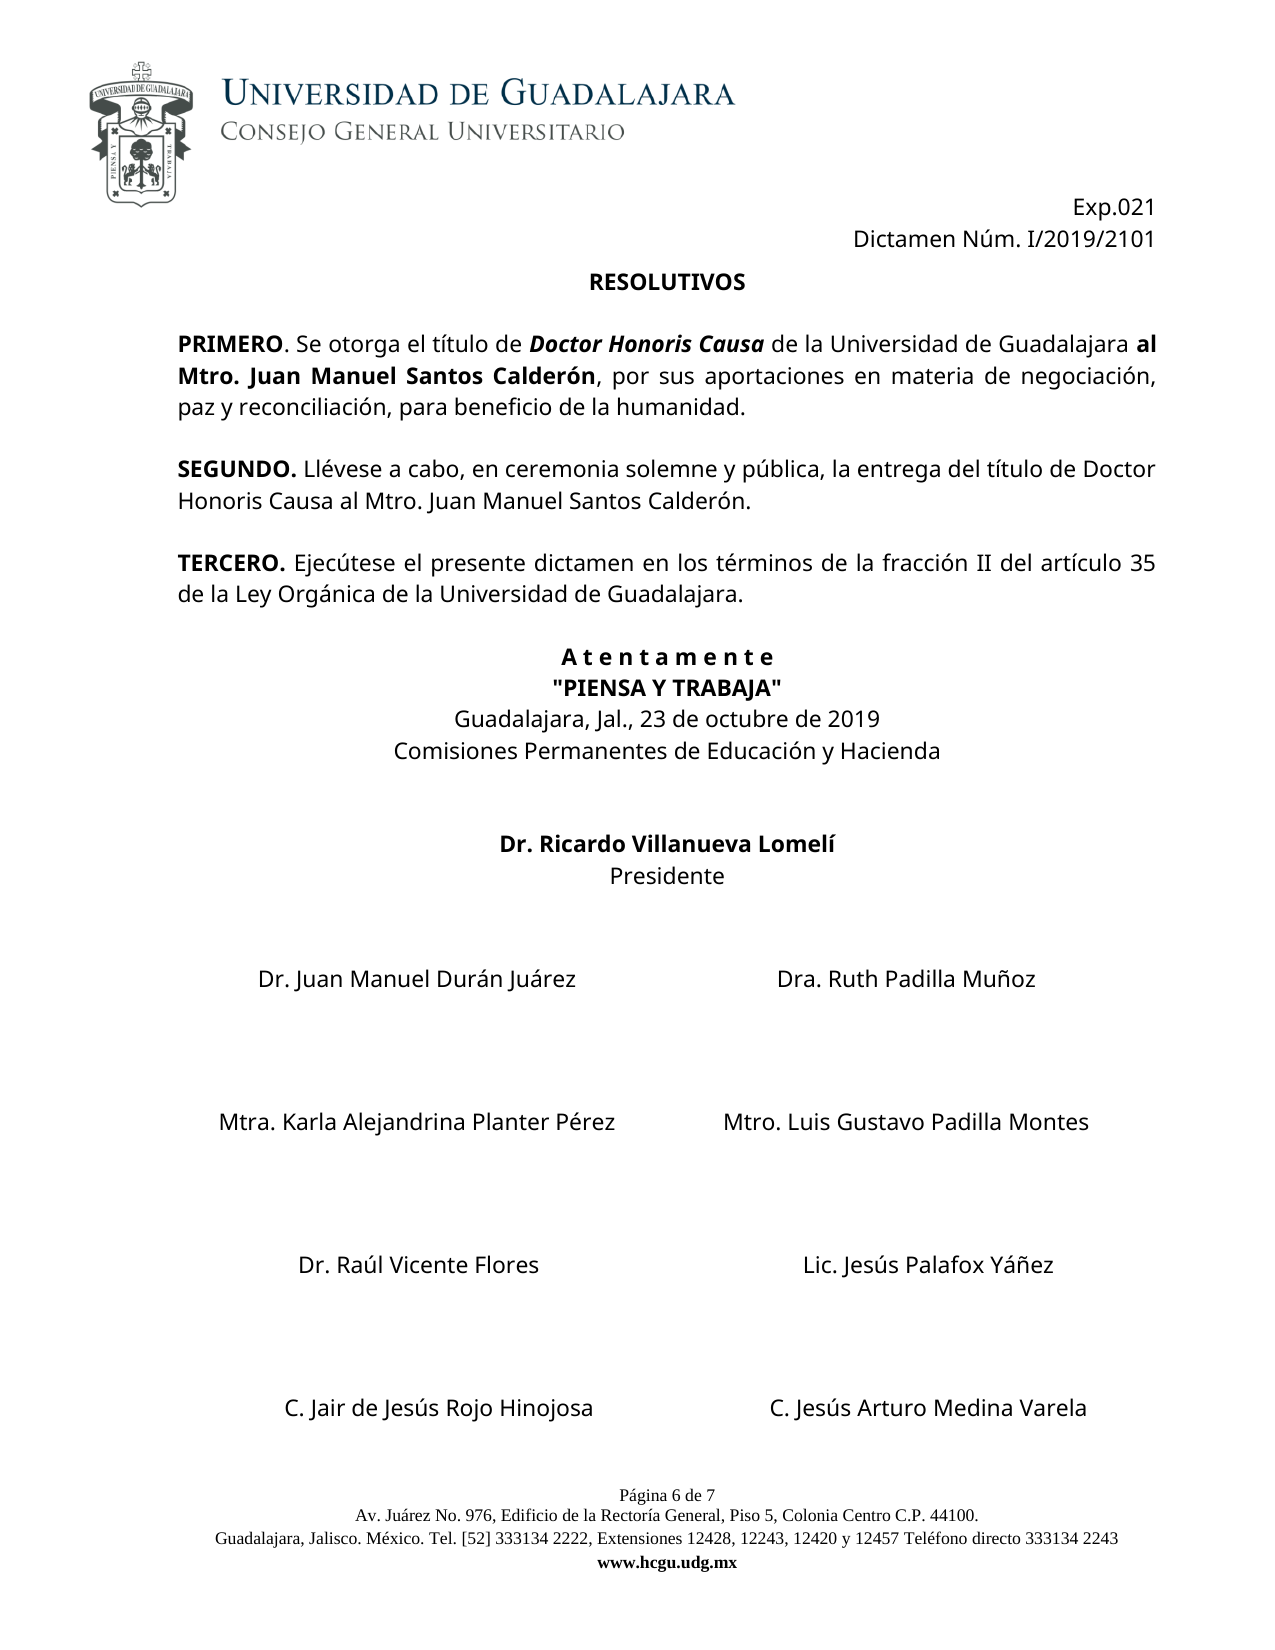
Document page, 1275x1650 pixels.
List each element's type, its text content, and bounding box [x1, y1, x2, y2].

table_cell Mtro. Luis Gustavo Padilla Montes [656, 1034, 1156, 1248]
table_cell C. Jair de Jesús Rojo Hinojosa [178, 1356, 656, 1462]
text Presidente [177, 859, 1157, 891]
table_header Dra. Ruth Padilla Muñoz [656, 891, 1156, 1034]
text Comisiones Permanentes de Educación y Hacienda [177, 734, 1157, 766]
table_header Dr. Juan Manuel Durán Juárez [178, 891, 656, 1034]
table_cell Lic. Jesús Palafox Yáñez [656, 1249, 1156, 1356]
text "PIENSA Y TRABAJA" [177, 672, 1157, 703]
table_cell C. Jesús Arturo Medina Varela [656, 1356, 1156, 1462]
text PRIMERO. Se otorga el título de Doctor Honoris Causa de la Universidad de Guadalajara al Mtro. Juan Manuel Santos Calderón, por sus aportaciones en materia de negociación, paz y reconciliación, para beneficio de la humanidad. [177, 328, 1157, 422]
table_cell Dr. Raúl Vicente Flores [178, 1249, 656, 1356]
text SEGUNDO. Llévese a cabo, en ceremonia solemne y pública, la entrega del título de Doctor Honoris Causa al Mtro. Juan Manuel Santos Calderón. [177, 453, 1157, 516]
table_cell Mtra. Karla Alejandrina Planter Pérez [178, 1034, 656, 1248]
picture [1, 1, 1274, 268]
text Guadalajara, Jal., 23 de octubre de 2019 [177, 703, 1157, 734]
text Dr. Ricardo Villanueva Lomelí [177, 828, 1157, 859]
text TERCERO. Ejecútese el presente dictamen en los términos de la fracción II del artículo 35 de la Ley Orgánica de la Universidad de Guadalajara. [177, 547, 1157, 609]
text RESOLUTIVOS [177, 266, 1157, 297]
text A t e n t a m e n t e [177, 641, 1157, 672]
